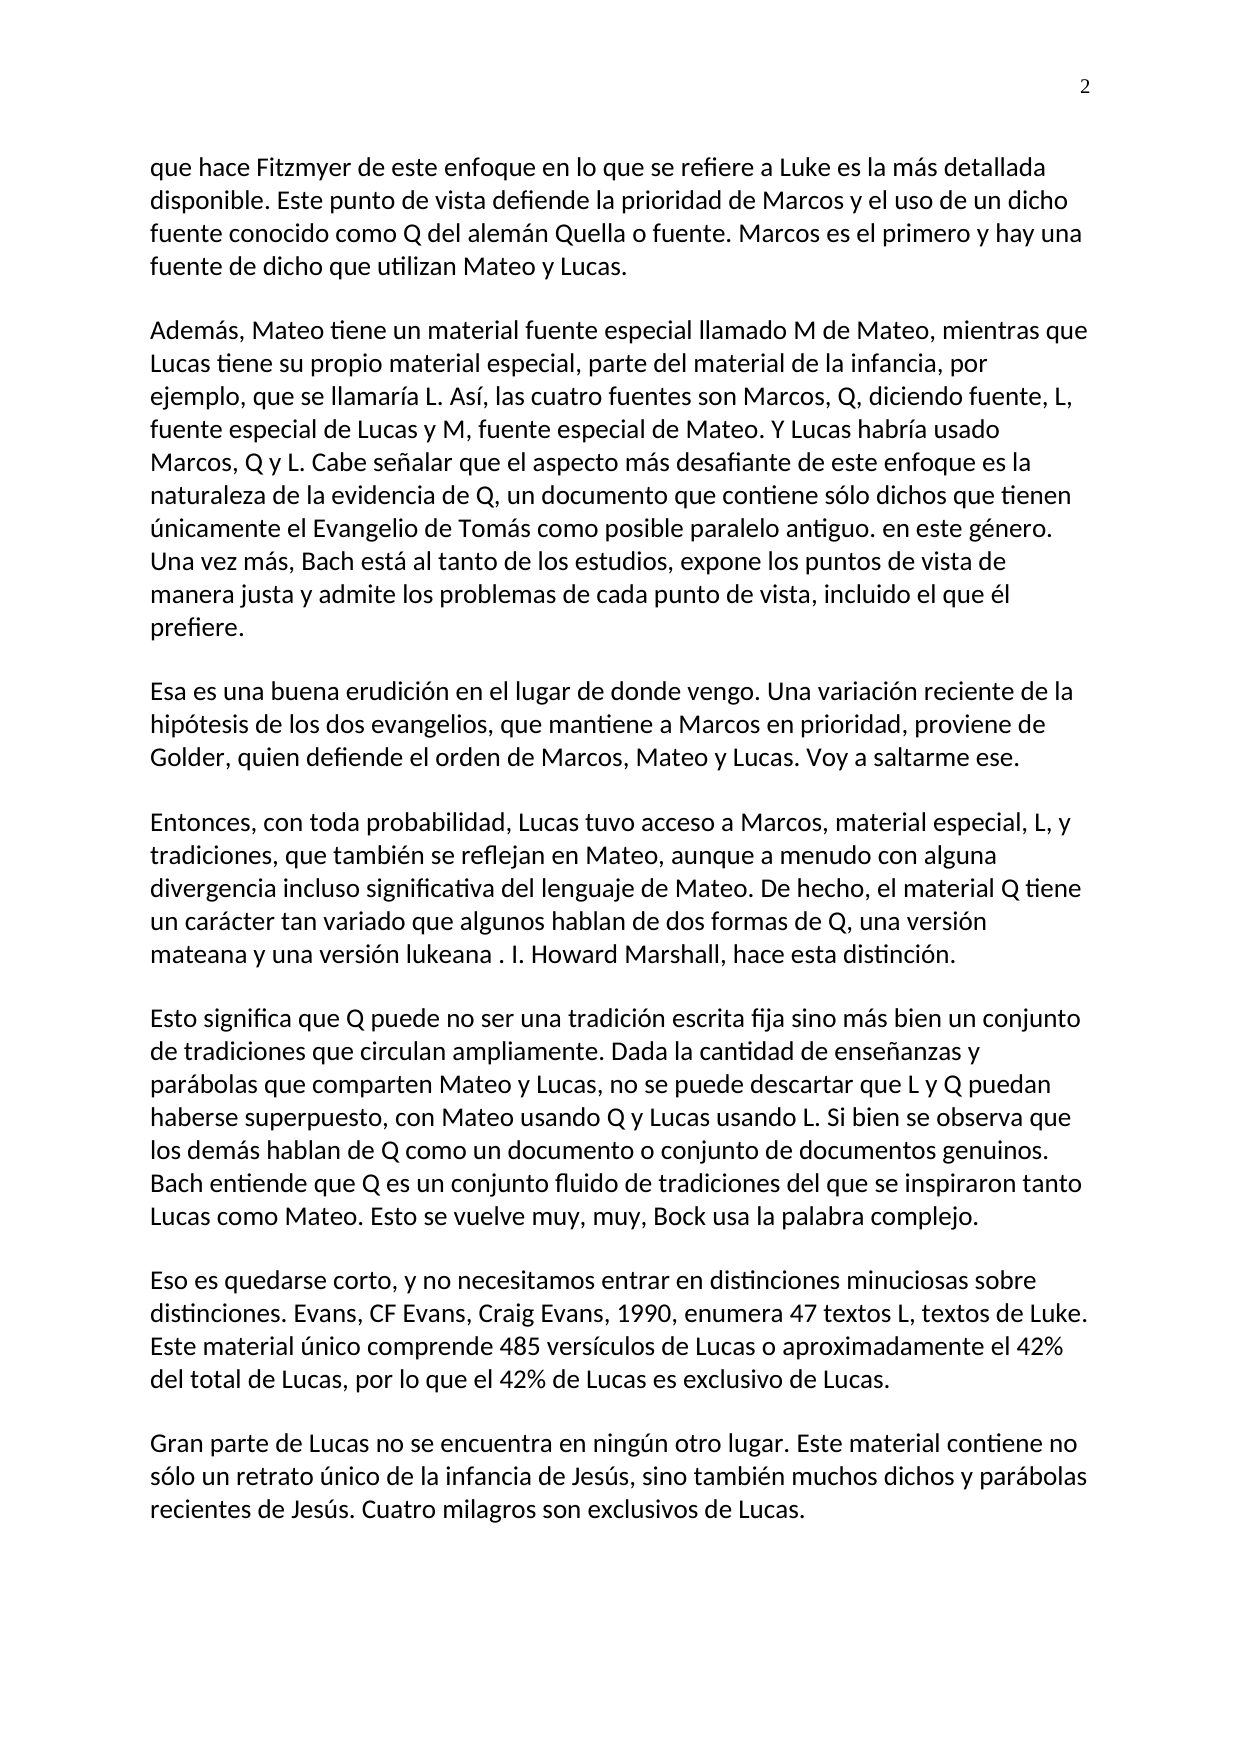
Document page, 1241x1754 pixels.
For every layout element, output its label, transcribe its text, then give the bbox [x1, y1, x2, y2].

text Además, Mateo tiene un material fuente especial llamado M de Mateo, mientras que Lucas tiene su propio material especial, parte del material de la infancia, por ejemplo, que se llamaría L. Así, las cuatro fuentes son Marcos, Q, diciendo fuente, L, fuente especial de Lucas y M, fuente especial de Mateo. Y Lucas habría usado Marcos, Q y L. Cabe señalar que el aspecto más desafiante de este enfoque es la naturaleza de la evidencia de Q, un documento que contiene sólo dichos que tienen únicamente el Evangelio de Tomás como posible paralelo antiguo. en este género. Una vez más, Bach está al tanto de los estudios, expone los puntos de vista de manera justa y admite los problemas de cada punto de vista, incluido el que él prefiere. [150, 313, 1090, 643]
text Esto significa que Q puede no ser una tradición escrita fija sino más bien un conjunto de tradiciones que circulan ampliamente. Dada la cantidad de enseñanzas y parábolas que comparten Mateo y Lucas, no se puede descartar que L y Q puedan haberse superpuesto, con Mateo usando Q y Lucas usando L. Si bien se observa que los demás hablan de Q como un documento o conjunto de documentos genuinos. Bach entiende que Q es un conjunto fluido de tradiciones del que se inspiraron tanto Lucas como Mateo. Esto se vuelve muy, muy, Bock usa la palabra complejo. [150, 1001, 1090, 1232]
text Entonces, con toda probabilidad, Lucas tuvo acceso a Marcos, material especial, L, y tradiciones, que también se reflejan en Mateo, aunque a menudo con alguna divergencia incluso significativa del lenguaje de Mateo. De hecho, el material Q tiene un carácter tan variado que algunos hablan de dos formas de Q, una versión mateana y una versión lukeana . I. Howard Marshall, hace esta distinción. [150, 805, 1090, 970]
text Eso es quedarse corto, y no necesitamos entrar en distinciones minuciosas sobre distinciones. Evans, CF Evans, Craig Evans, 1990, enumera 47 textos L, textos de Luke. Este material único comprende 485 versículos de Lucas o aproximadamente el 42% del total de Lucas, por lo que el 42% de Lucas es exclusivo de Lucas. [150, 1263, 1090, 1395]
text Gran parte de Lucas no se encuentra en ningún otro lugar. Este material contiene no sólo un retrato único de la infancia de Jesús, sino también muchos dichos y parábolas recientes de Jesús. Cuatro milagros son exclusivos de Lucas. [150, 1427, 1090, 1526]
text que hace Fitzmyer de este enfoque en lo que se refiere a Luke es la más detallada disponible. Este punto de vista defiende la prioridad de Marcos y el uso de un dicho fuente conocido como Q del alemán Quella o fuente. Marcos es el primero y hay una fuente de dicho que utilizan Mateo y Lucas. [150, 150, 1090, 282]
text Esa es una buena erudición en el lugar de donde vengo. Una variación reciente de la hipótesis de los dos evangelios, que mantiene a Marcos en prioridad, proviene de Golder, quien defiende el orden de Marcos, Mateo y Lucas. Voy a saltarme ese. [150, 674, 1090, 774]
